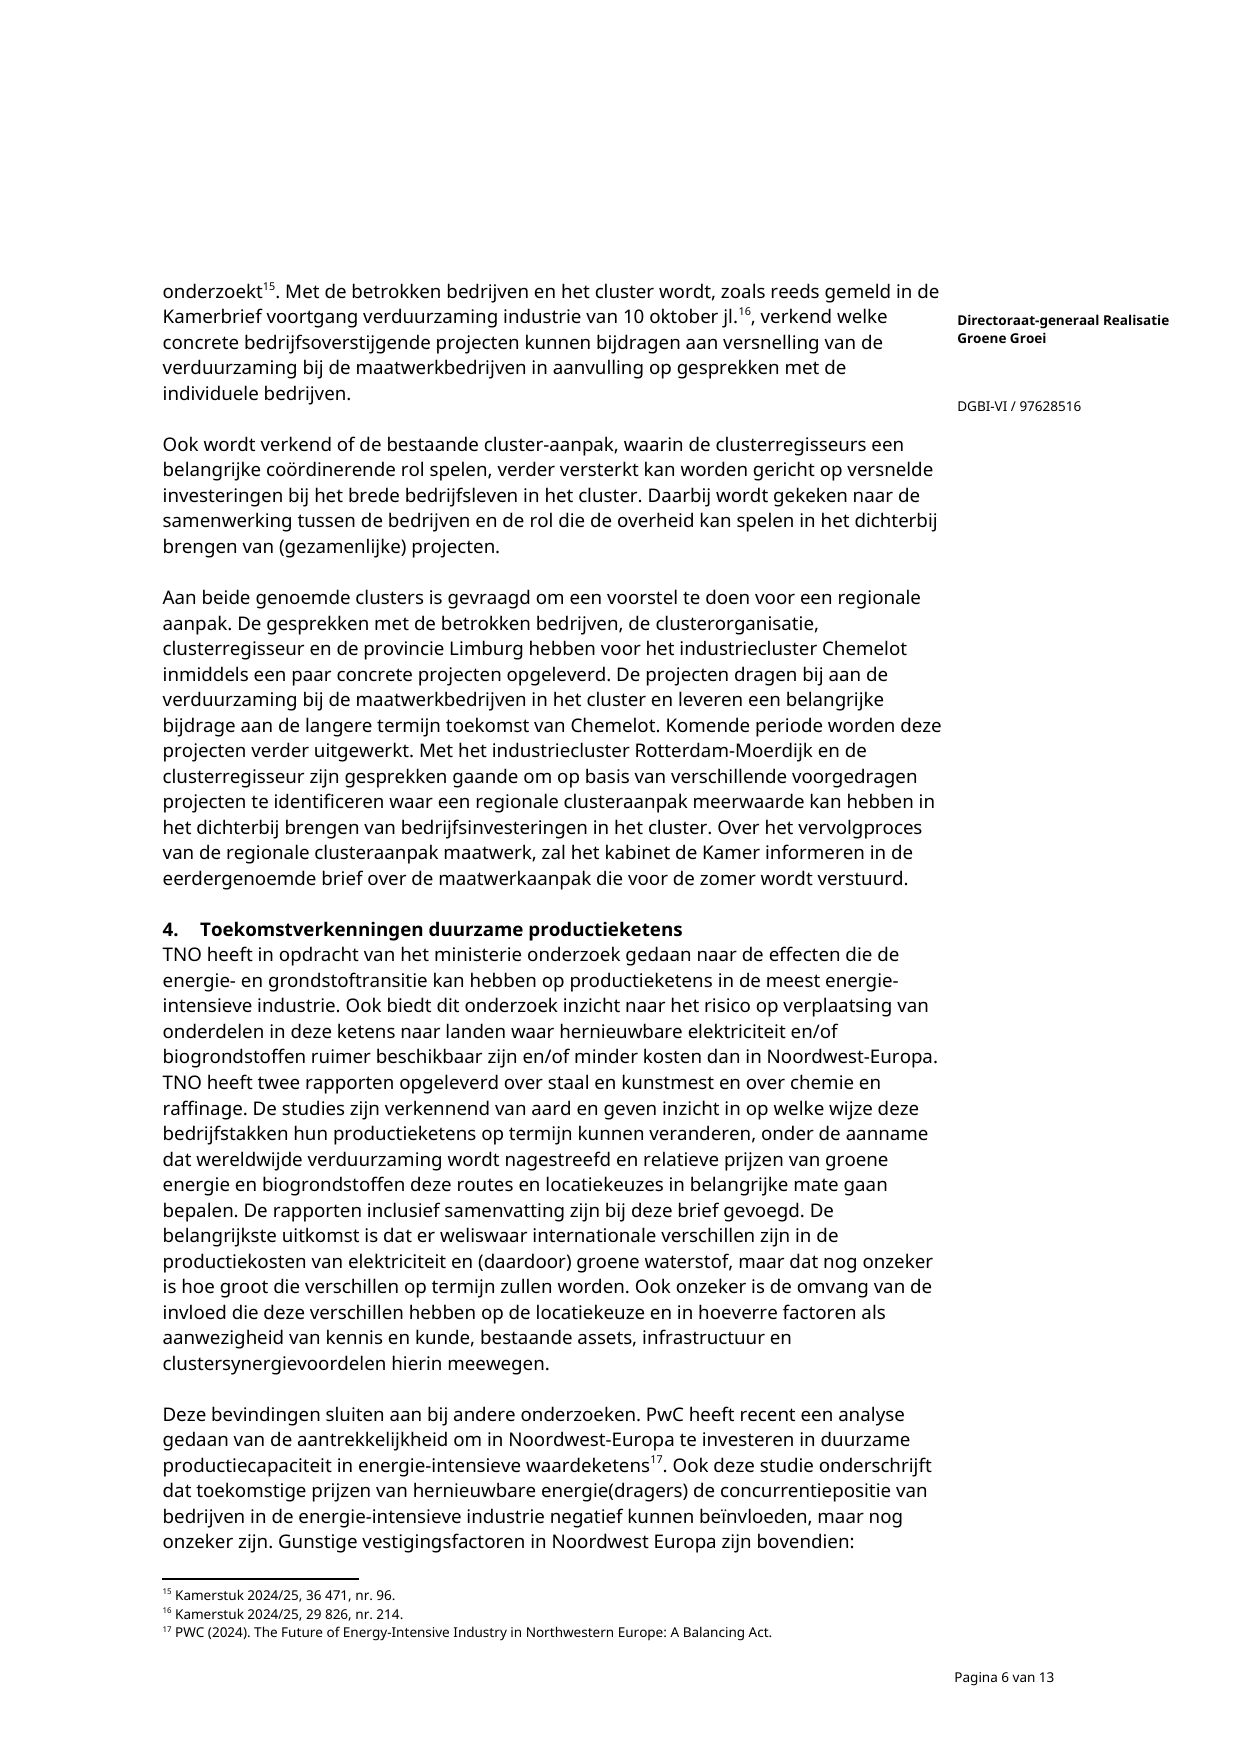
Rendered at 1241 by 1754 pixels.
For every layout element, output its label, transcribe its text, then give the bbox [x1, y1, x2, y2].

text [162, 278, 947, 406]
text Aan beide genoemde clusters is gevraagd om een voorstel te doen voor een regionale aanpak. De gesprekken met de betrokken bedrijven, de clusterorganisatie, clusterregisseur en de provincie Limburg hebben voor het industriecluster Chemelot inmiddels een paar concrete projecten opgeleverd. De projecten dragen bij aan de verduurzaming bij de maatwerkbedrijven in het cluster en leveren een belangrijke bijdrage aan de langere termijn toekomst van Chemelot. Komende periode worden deze projecten verder uitgewerkt. Met het industriecluster Rotterdam-Moerdijk en de clusterregisseur zijn gesprekken gaande om op basis van verschillende voorgedragen projecten te identificeren waar een regionale clusteraanpak meerwaarde kan hebben in het dichterbij brengen van bedrijfsinvesteringen in het cluster. Over het vervolgproces van de regionale clusteraanpak maatwerk, zal het kabinet de Kamer informeren in de eerdergenoemde brief over de maatwerkaanpak die voor de zomer wordt verstuurd. [162, 584, 947, 891]
list Toekomstverkenningen duurzame productieketens [162, 916, 947, 942]
text TNO heeft in opdracht van het ministerie onderzoek gedaan naar de effecten die de energie- en grondstoftransitie kan hebben op productieketens in de meest energie-intensieve industrie. Ook biedt dit onderzoek inzicht naar het risico op verplaatsing van onderdelen in deze ketens naar landen waar hernieuwbare elektriciteit en/of biogrondstoffen ruimer beschikbaar zijn en/of minder kosten dan in Noordwest-Europa. TNO heeft twee rapporten opgeleverd over staal en kunstmest en over chemie en raffinage. De studies zijn verkennend van aard en geven inzicht in op welke wijze deze bedrijfstakken hun productieketens op termijn kunnen veranderen, onder de aanname dat wereldwijde verduurzaming wordt nagestreefd en relatieve prijzen van groene energie en biogrondstoffen deze routes en locatiekeuzes in belangrijke mate gaan bepalen. De rapporten inclusief samenvatting zijn bij deze brief gevoegd. De belangrijkste uitkomst is dat er weliswaar internationale verschillen zijn in de productiekosten van elektriciteit en (daardoor) groene waterstof, maar dat nog onzeker is hoe groot die verschillen op termijn zullen worden. Ook onzeker is de omvang van de invloed die deze verschillen hebben op de locatiekeuze en in hoeverre factoren als aanwezigheid van kennis en kunde, bestaande assets, infrastructuur en clustersynergievoordelen hierin meewegen. [162, 942, 947, 1376]
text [162, 1401, 947, 1554]
text Ook wordt verkend of de bestaande cluster-aanpak, waarin de clusterregisseurs een belangrijke coördinerende rol spelen, verder versterkt kan worden gericht op versnelde investeringen bij het brede bedrijfsleven in het cluster. Daarbij wordt gekeken naar de samenwerking tussen de bedrijven en de rol die de overheid kan spelen in het dichterbij brengen van (gezamenlijke) projecten. [162, 431, 947, 559]
